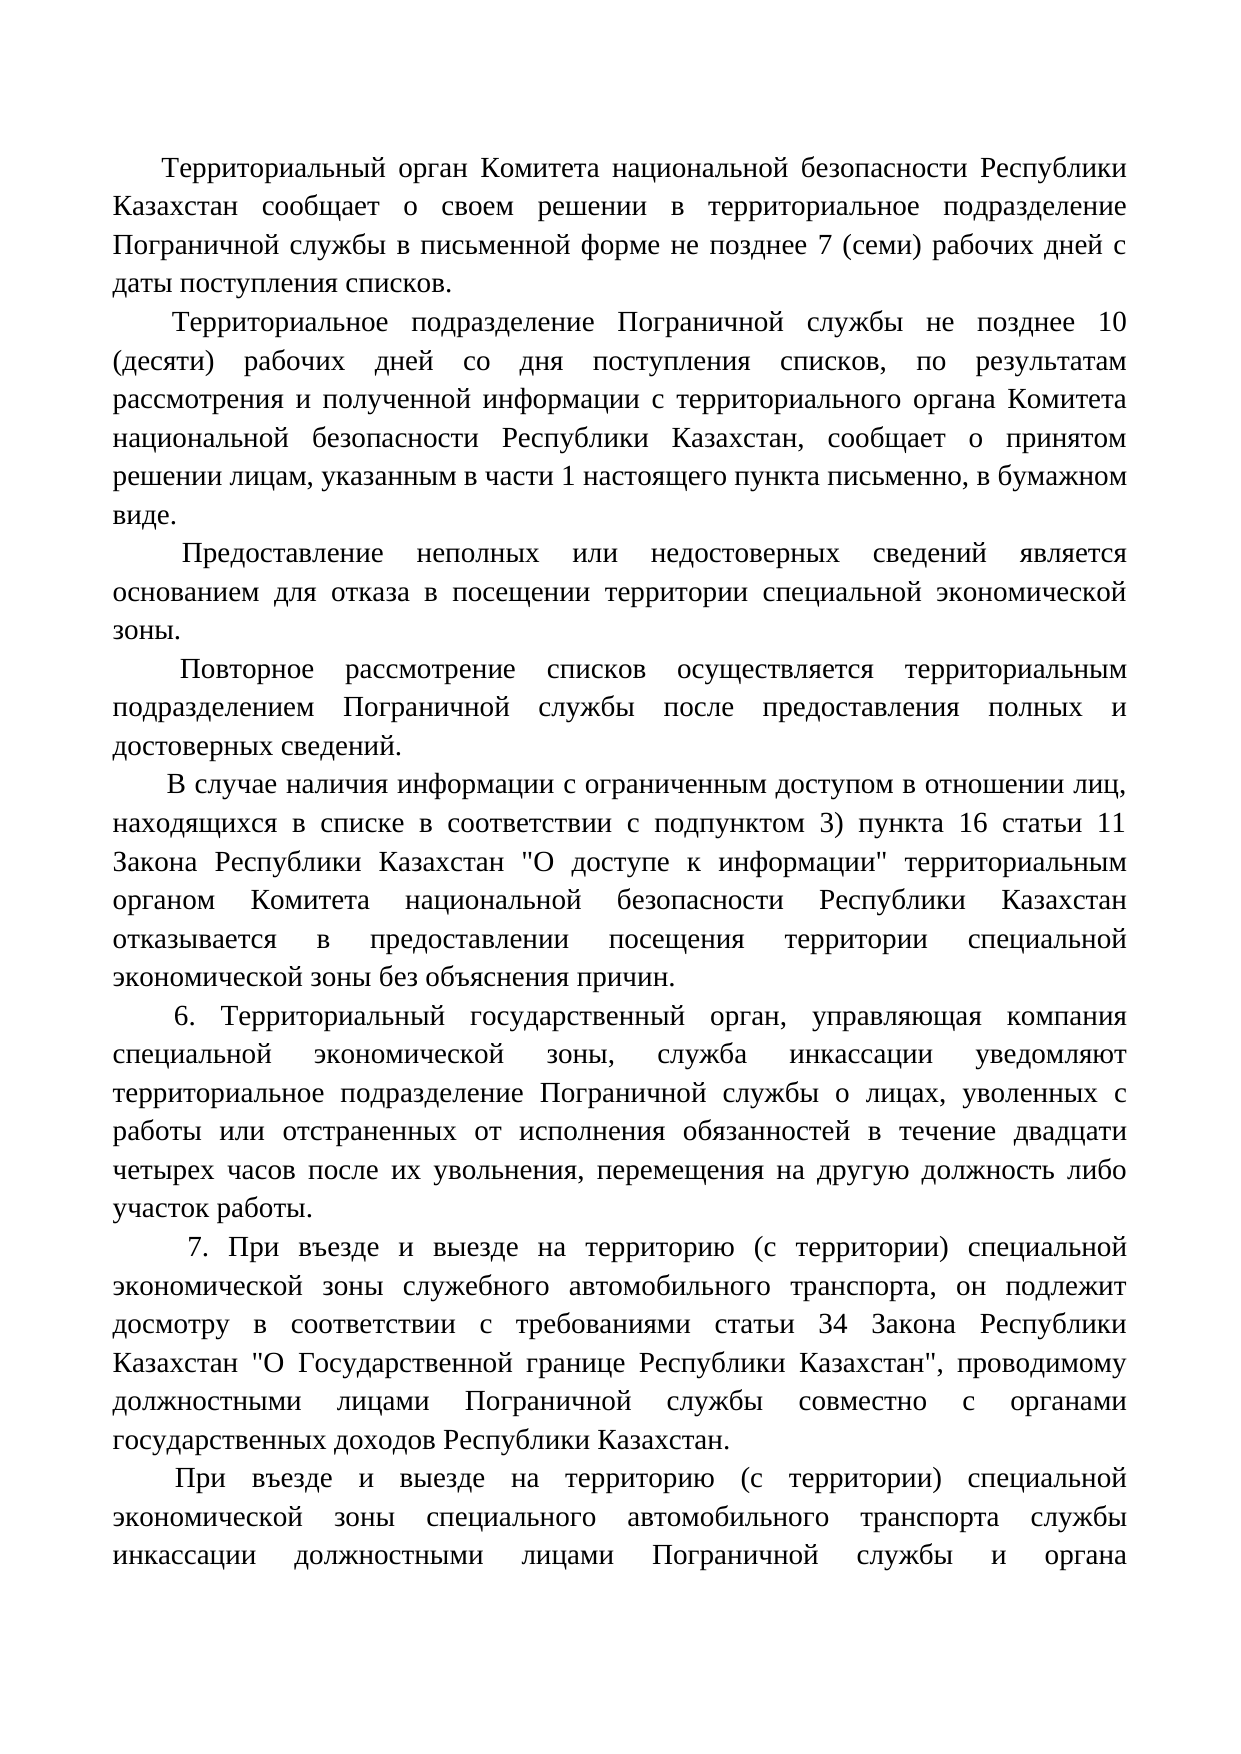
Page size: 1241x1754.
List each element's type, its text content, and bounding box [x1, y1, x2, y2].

text 6. Территориальный государственный орган, управляющая компания специальной экономической зоны, служба инкассации уведомляют территориальное подразделение Пограничной службы о лицах, уволенных с работы или отстраненных от исполнения обязанностей в течение двадцати четырех часов после их увольнения, перемещения на другую должность либо участок работы. [112, 998, 1128, 1224]
text 7. При въезде и выезде на территорию (с территории) специальной экономической зоны служебного автомобильного транспорта, он подлежит досмотру в соответствии с требованиями статьи 34 Закона Республики Казахстан "О Государственной границе Республики Казахстан", проводимому должностными лицами Пограничной службы совместно с органами государственных доходов Республики Казахстан. [112, 1229, 1128, 1455]
text Территориальный орган Комитета национальной безопасности Республики Казахстан сообщает о своем решении в территориальное подразделение Пограничной службы в письменной форме не позднее 7 (семи) рабочих дней с даты поступления списков. [112, 150, 1128, 299]
text Предоставление неполных или недостоверных сведений является основанием для отказа в посещении территории специальной экономической зоны. [112, 535, 1128, 646]
text Повторное рассмотрение списков осуществляется территориальным подразделением Пограничной службы после предоставления полных и достоверных сведений. [112, 651, 1128, 762]
text В случае наличия информации с ограниченным доступом в отношении лиц, находящихся в списке в соответствии с подпунктом 3) пункта 16 статьи 11 Закона Республики Казахстан "О доступе к информации" территориальным органом Комитета национальной безопасности Республики Казахстан отказывается в предоставлении посещения территории специальной экономической зоны без объяснения причин. [112, 767, 1128, 993]
text Территориальное подразделение Пограничной службы не позднее 10 (десяти) рабочих дней со дня поступления списков, по результатам рассмотрения и полученной информации с территориального органа Комитета национальной безопасности Республики Казахстан, сообщает о принятом решении лицам, указанным в части 1 настоящего пункта письменно, в бумажном виде. [112, 304, 1128, 530]
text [112, 1460, 1128, 1571]
